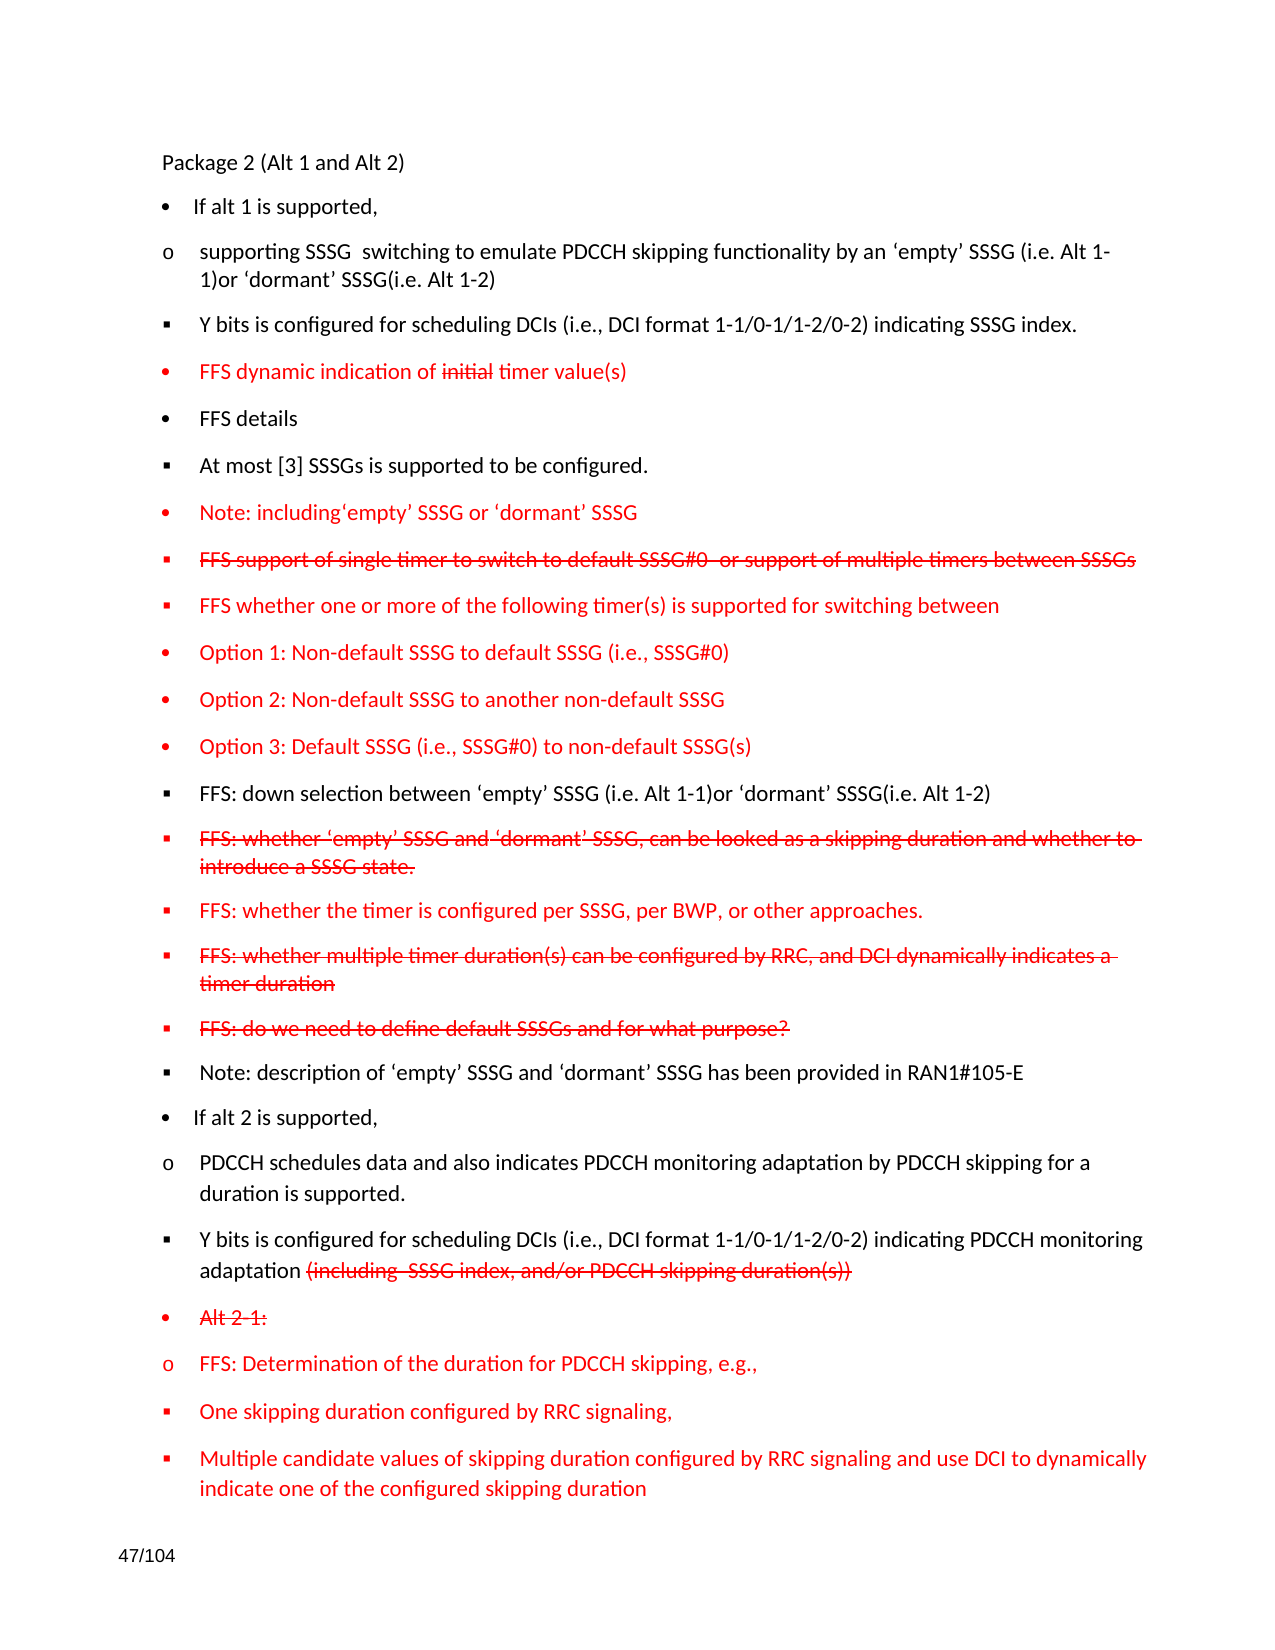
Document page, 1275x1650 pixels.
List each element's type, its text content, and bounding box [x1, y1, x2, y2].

list FFS support of single timer to switch to default SSSG#0 or support of multiple timers between SSSGs [162, 545, 1157, 573]
list Option 3: Default SSSG (i.e., SSSG#0) to non-default SSSG(s) [162, 732, 1157, 760]
list FFS: Determination of the duration for PDCCH skipping, e.g., [162, 1349, 1157, 1378]
list Option 1: Non-default SSSG to default SSSG (i.e., SSSG#0) [162, 638, 1157, 666]
list FFS: whether the timer is configured per SSSG, per BWP, or other approaches. [162, 896, 1157, 924]
list If alt 2 is supported, [162, 1103, 1157, 1131]
list FFS dynamic indication of initial timer value(s) [162, 357, 1157, 385]
list FFS: whether multiple timer duration(s) can be configured by RRC, and DCI dynamically indicates a timer duration [162, 941, 1157, 997]
list Multiple candidate values of skipping duration configured by RRC signaling and use DCI to dynamically indicate one of the configured skipping duration [162, 1444, 1157, 1502]
list FFS details [162, 404, 1157, 432]
list Y bits is configured for scheduling DCIs (i.e., DCI format 1-1/0-1/1-2/0-2) indicating PDCCH monitoring adaptation (including SSSG index, and/or PDCCH skipping duration(s)) [162, 1226, 1157, 1284]
list Note: including‘empty’ SSSG or ‘dormant’ SSSG [162, 498, 1157, 526]
list FFS: do we need to define default SSSGs and for what purpose? [162, 1014, 1157, 1042]
list Option 2: Non-default SSSG to another non-default SSSG [162, 685, 1157, 713]
list Y bits is configured for scheduling DCIs (i.e., DCI format 1-1/0-1/1-2/0-2) indicating SSSG index. [162, 310, 1157, 338]
text Package 2 (Alt 1 and Alt 2) [162, 148, 1157, 176]
list FFS: whether ‘empty’ SSSG and ‘dormant’ SSSG, can be looked as a skipping duration and whether to introduce a SSSG state. [162, 824, 1157, 880]
list FFS: down selection between ‘empty’ SSSG (i.e. Alt 1-1)or ‘dormant’ SSSG(i.e. Alt 1-2) [162, 779, 1157, 807]
list Alt 2-1: [162, 1303, 1157, 1331]
list Note: description of ‘empty’ SSSG and ‘dormant’ SSSG has been provided in RAN1#105-E [162, 1058, 1157, 1087]
list FFS whether one or more of the following timer(s) is supported for switching between [162, 592, 1157, 619]
list supporting SSSG switching to emulate PDCCH skipping functionality by an ‘empty’ SSSG (i.e. Alt 1-1)or ‘dormant’ SSSG(i.e. Alt 1-2) [162, 237, 1157, 294]
list PDCCH schedules data and also indicates PDCCH monitoring adaptation by PDCCH skipping for a duration is supported. [162, 1148, 1157, 1207]
list One skipping duration configured by RRC signaling, [162, 1397, 1157, 1425]
list If alt 1 is supported, [162, 192, 1157, 220]
list At most [3] SSSGs is supported to be configured. [162, 451, 1157, 479]
